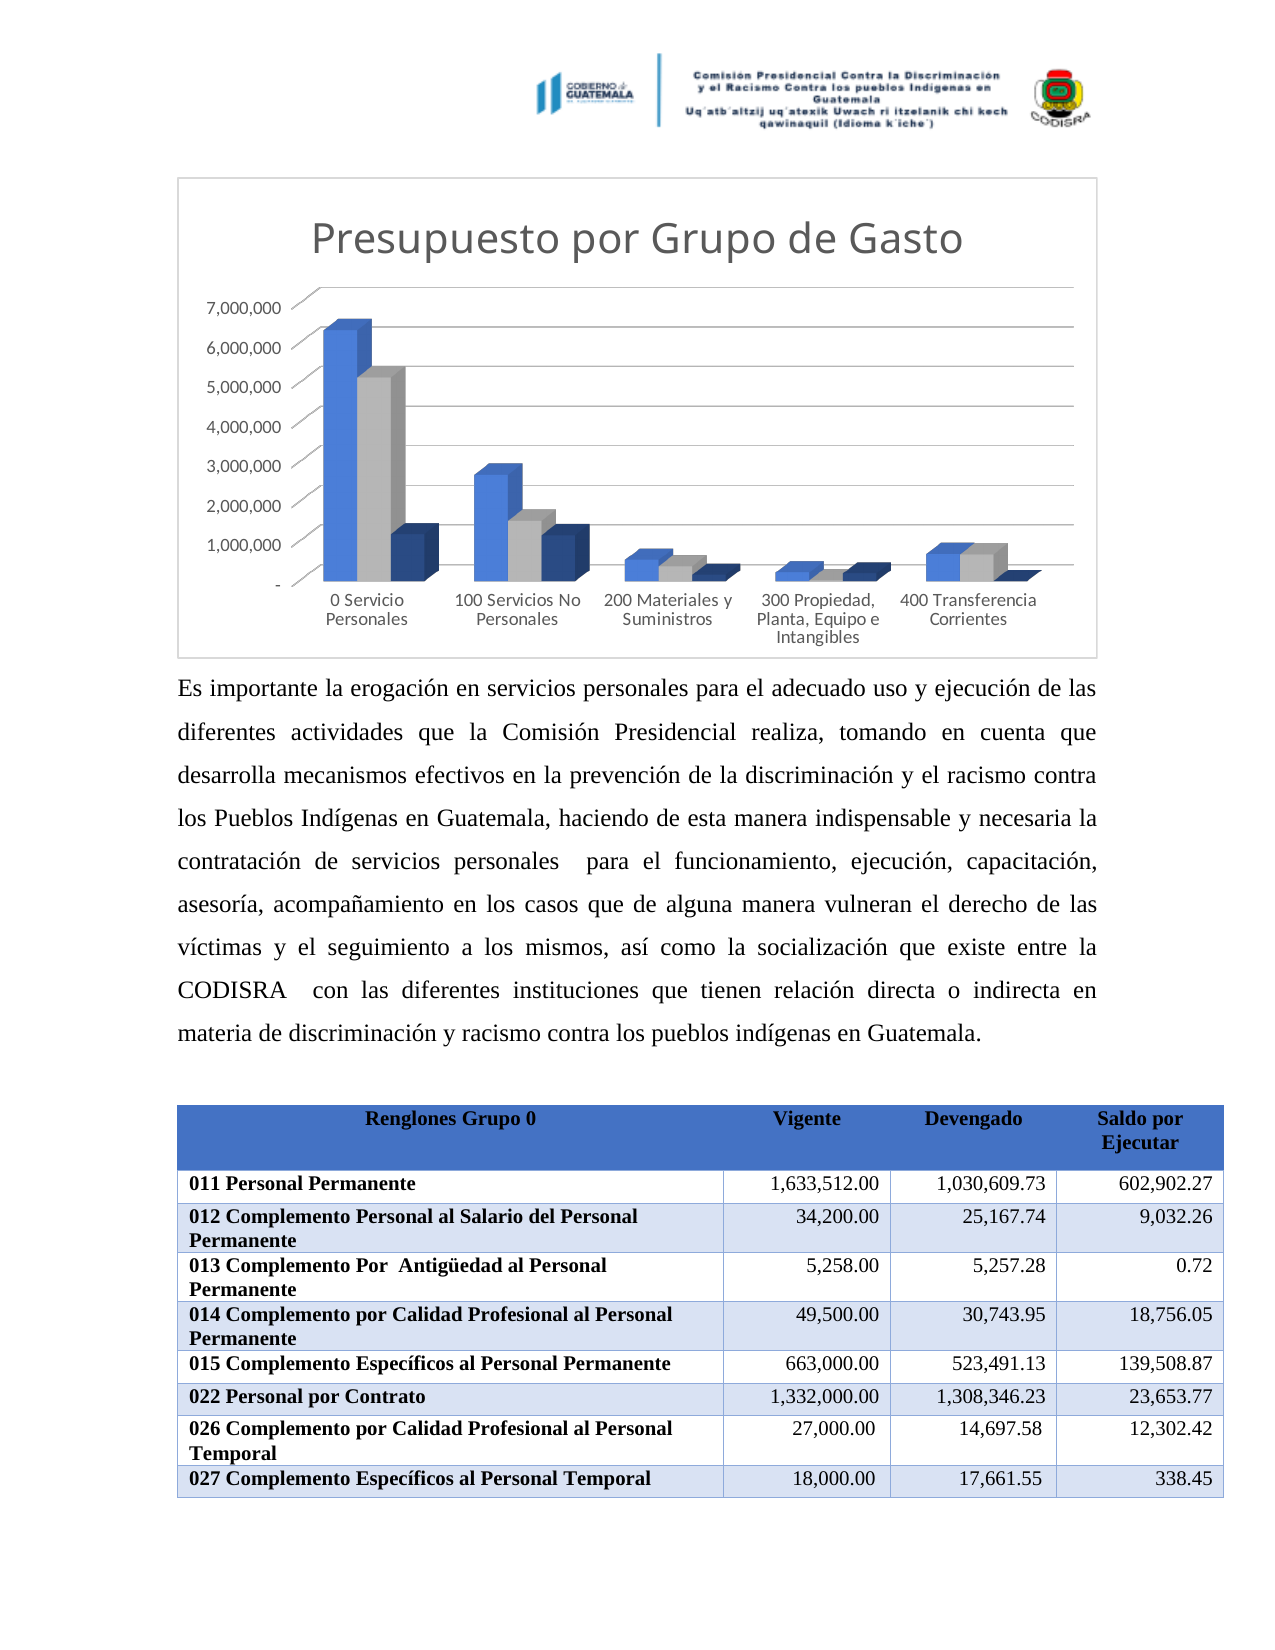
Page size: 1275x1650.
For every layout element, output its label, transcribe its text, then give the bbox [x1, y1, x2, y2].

table_cell 18,756.05 [1057, 1302, 1223, 1350]
table_cell 17,661.55 [891, 1466, 1056, 1497]
table_cell 523,491.13 [891, 1351, 1056, 1383]
table_cell 5,257.28 [891, 1253, 1056, 1301]
table_cell 14,697.58 [891, 1416, 1056, 1464]
table_cell 18,000.00 [724, 1466, 890, 1497]
table_header Vigente [724, 1106, 890, 1170]
table_cell 027 Complemento Específicos al Personal Temporal [178, 1466, 723, 1497]
table_cell 602,902.27 [1057, 1171, 1223, 1203]
table_cell 1,332,000.00 [724, 1384, 890, 1415]
table_cell 23,653.77 [1057, 1384, 1223, 1415]
table_cell 012 Complemento Personal al Salario del Personal Permanente [178, 1204, 723, 1252]
table_cell 1,633,512.00 [724, 1171, 890, 1203]
table_cell 12,302.42 [1057, 1416, 1223, 1464]
table_cell 0.72 [1057, 1253, 1223, 1301]
table_cell 25,167.74 [891, 1204, 1056, 1252]
table_cell 5,258.00 [724, 1253, 890, 1301]
table_cell 9,032.26 [1057, 1204, 1223, 1252]
table_cell 026 Complemento por Calidad Profesional al Personal Temporal [178, 1416, 723, 1464]
table_cell 663,000.00 [724, 1351, 890, 1383]
table_cell 27,000.00 [724, 1416, 890, 1464]
table_cell 1,308,346.23 [891, 1384, 1056, 1415]
table_cell 49,500.00 [724, 1302, 890, 1350]
table_cell 1,030,609.73 [891, 1171, 1056, 1203]
text Es importante la erogación en servicios personales para el adecuado uso y ejecución de las diferentes actividades que la Comisión Presidencial realiza, tomando en cuenta que desarrolla mecanismos efectivos en la prevención de la discriminación y el racismo contra los Pueblos Indígenas en Guatemala, haciendo de esta manera indispensable y necesaria la contratación de servicios personales para el funcionamiento, ejecución, capacitación, asesoría, acompañamiento en los casos que de alguna manera vulneran el derecho de las víctimas y el seguimiento a los mismos, así como la socialización que existe entre la CODISRA con las diferentes instituciones que tienen relación directa o indirecta en materia de discriminación y racismo contra los pueblos indígenas en Guatemala. [177, 673, 1098, 1047]
table_cell 022 Personal por Contrato [178, 1384, 723, 1415]
table_header Renglones Grupo 0 [178, 1106, 723, 1170]
table_header Devengado [891, 1106, 1056, 1170]
picture [501, 38, 1127, 146]
table_cell 34,200.00 [724, 1204, 890, 1252]
table_header Saldo por Ejecutar [1057, 1106, 1223, 1170]
table_cell 30,743.95 [891, 1302, 1056, 1350]
table_cell 013 Complemento Por Antigüedad al Personal Permanente [178, 1253, 723, 1301]
table_cell 014 Complemento por Calidad Profesional al Personal Permanente [178, 1302, 723, 1350]
table_cell 015 Complemento Específicos al Personal Permanente [178, 1351, 723, 1383]
table_cell 338.45 [1057, 1466, 1223, 1497]
table_cell 011 Personal Permanente [178, 1171, 723, 1203]
table_cell 139,508.87 [1057, 1351, 1223, 1383]
